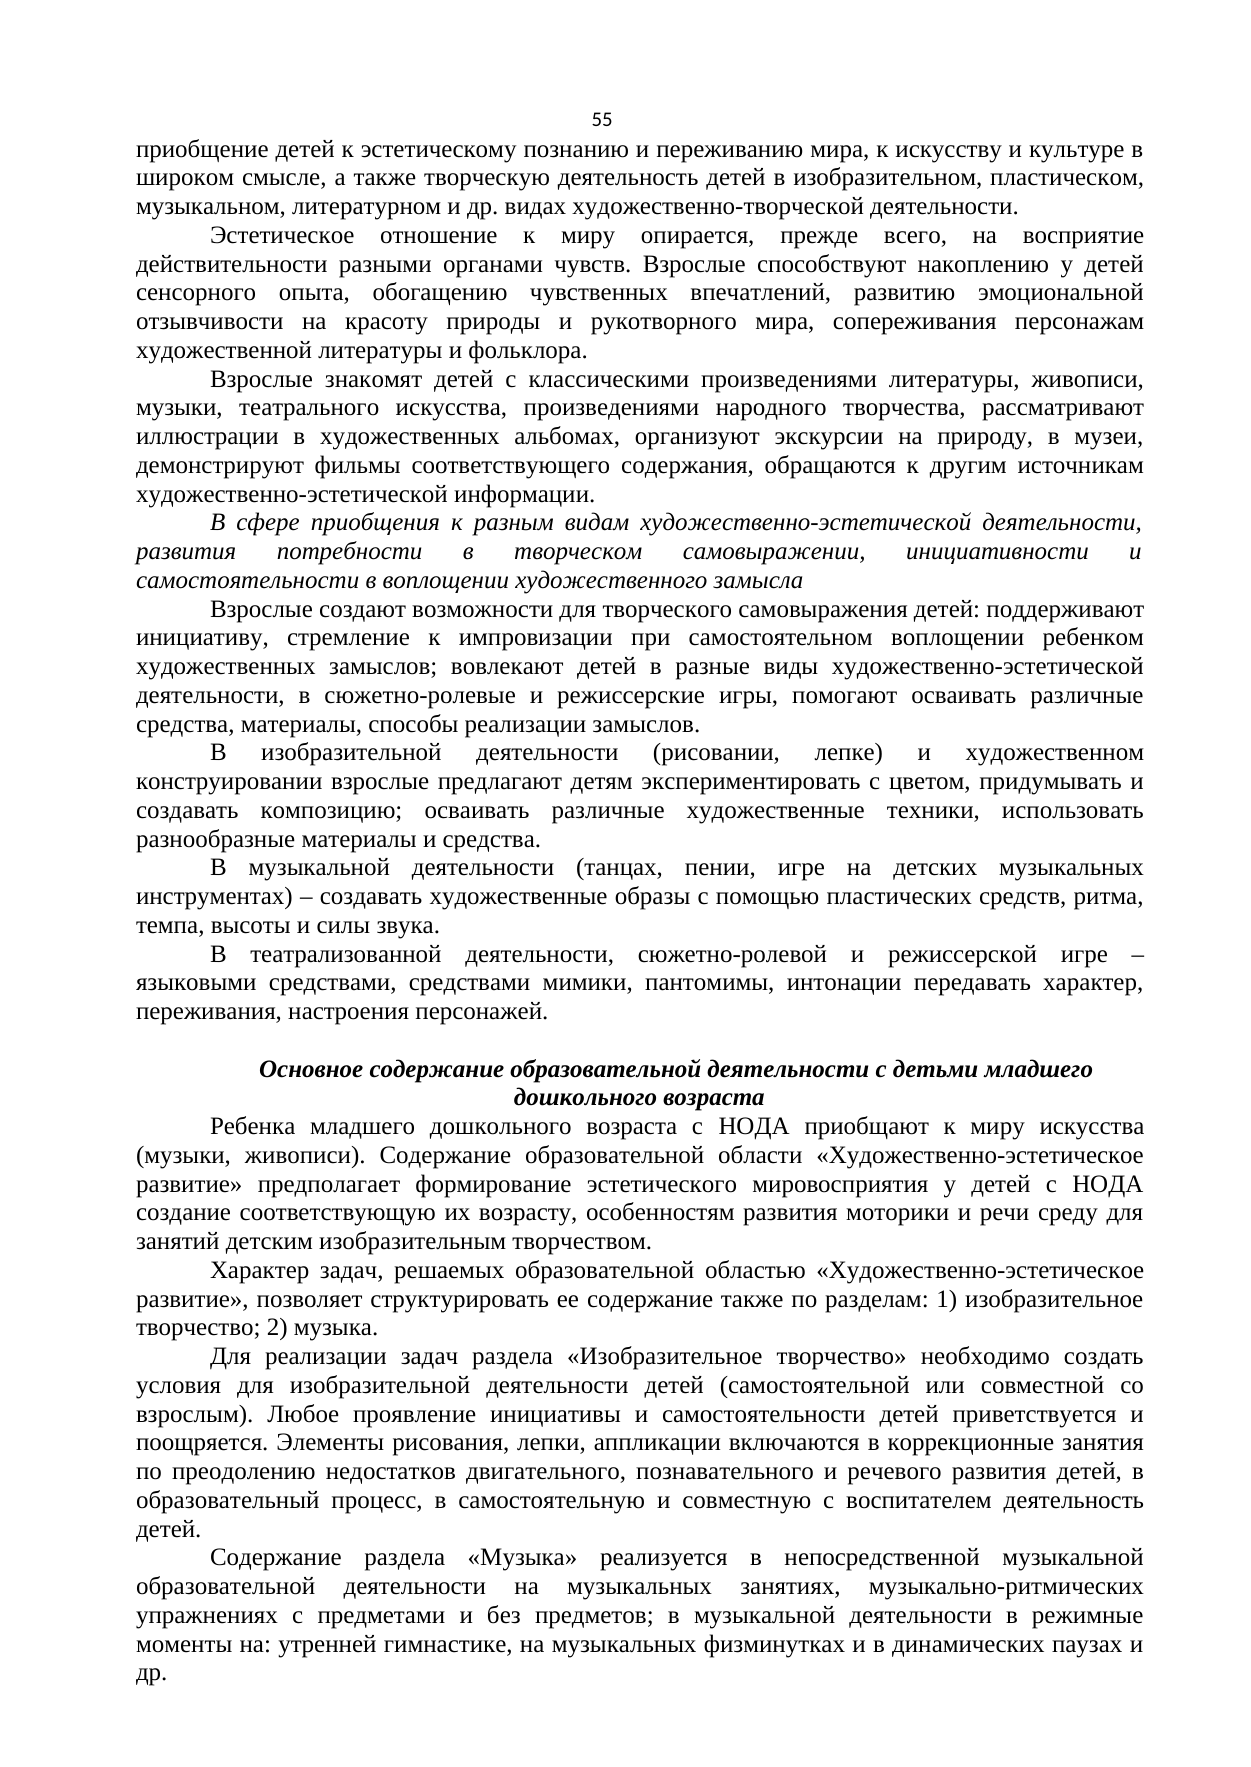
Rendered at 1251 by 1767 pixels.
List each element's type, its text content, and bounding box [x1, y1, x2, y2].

text Для реализации задач раздела «Изобразительное творчество» необходимо создать условия для изобразительной деятельности детей (самостоятельной или совместной со взрослым). Любое проявление инициативы и самостоятельности детей приветствуется и поощряется. Элементы рисования, лепки, аппликации включаются в коррекционные занятия по преодолению недостатков двигательного, познавательного и речевого развития детей, в образовательный процесс, в самостоятельную и совместную с воспитателем деятельность детей. [136, 1341, 1145, 1542]
text Основное содержание образовательной деятельности с детьми младшего дошкольного возраста [136, 1054, 1145, 1111]
text Характер задач, решаемых образовательной областью «Художественно-эстетическое развитие», позволяет структурировать ее содержание также по разделам: 1) изобразительное творчество; 2) музыка. [136, 1255, 1145, 1341]
text В музыкальной деятельности (танцах, пении, игре на детских музыкальных инструментах) – создавать художественные образы с помощью пластических средств, ритма, темпа, высоты и силы звука. [136, 852, 1145, 939]
text Эстетическое отношение к миру опирается, прежде всего, на восприятие действительности разными органами чувств. Взрослые способствуют накоплению у детей сенсорного опыта, обогащению чувственных впечатлений, развитию эмоциональной отзывчивости на красоту природы и рукотворного мира, сопереживания персонажам художественной литературы и фольклора. [136, 220, 1145, 364]
text В изобразительной деятельности (рисовании, лепке) и художественном конструировании взрослые предлагают детям экспериментировать с цветом, придумывать и создавать композицию; осваивать различные художественные техники, использовать разнообразные материалы и средства. [136, 737, 1145, 852]
text В театрализованной деятельности, сюжетно-ролевой и режиссерской игре – языковыми средствами, средствами мимики, пантомимы, интонации передавать характер, переживания, настроения персонажей. [136, 939, 1145, 1025]
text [136, 134, 1145, 220]
text В сфере приобщения к разным видам художественно-эстетической деятельности, развития потребности в творческом самовыражении, инициативности и самостоятельности в воплощении художественного замысла [136, 507, 1145, 594]
text Взрослые знакомят детей с классическими произведениями литературы, живописи, музыки, театрального искусства, произведениями народного творчества, рассматривают иллюстрации в художественных альбомах, организуют экскурсии на природу, в музеи, демонстрируют фильмы соответствующего содержания, обращаются к другим источникам художественно-эстетической информации. [136, 364, 1145, 507]
text Взрослые создают возможности для творческого самовыражения детей: поддерживают инициативу, стремление к импровизации при самостоятельном воплощении ребенком художественных замыслов; вовлекают детей в разные виды художественно-эстетической деятельности, в сюжетно-ролевые и режиссерские игры, помогают осваивать различные средства, материалы, способы реализации замыслов. [136, 594, 1145, 737]
text Ребенка младшего дошкольного возраста с НОДА приобщают к миру искусства (музыки, живописи). Содержание образовательной области «Художественно-эстетическое развитие» предполагает формирование эстетического мировосприятия у детей с НОДА создание соответствующую их возрасту, особенностям развития моторики и речи среду для занятий детским изобразительным творчеством. [136, 1111, 1145, 1255]
text Содержание раздела «Музыка» реализуется в непосредственной музыкальной образовательной деятельности на музыкальных занятиях, музыкально-ритмических упражнениях с предметами и без предметов; в музыкальной деятельности в режимные моменты на: утренней гимнастике, на музыкальных физминутках и в динамических паузах и др. [136, 1542, 1145, 1686]
